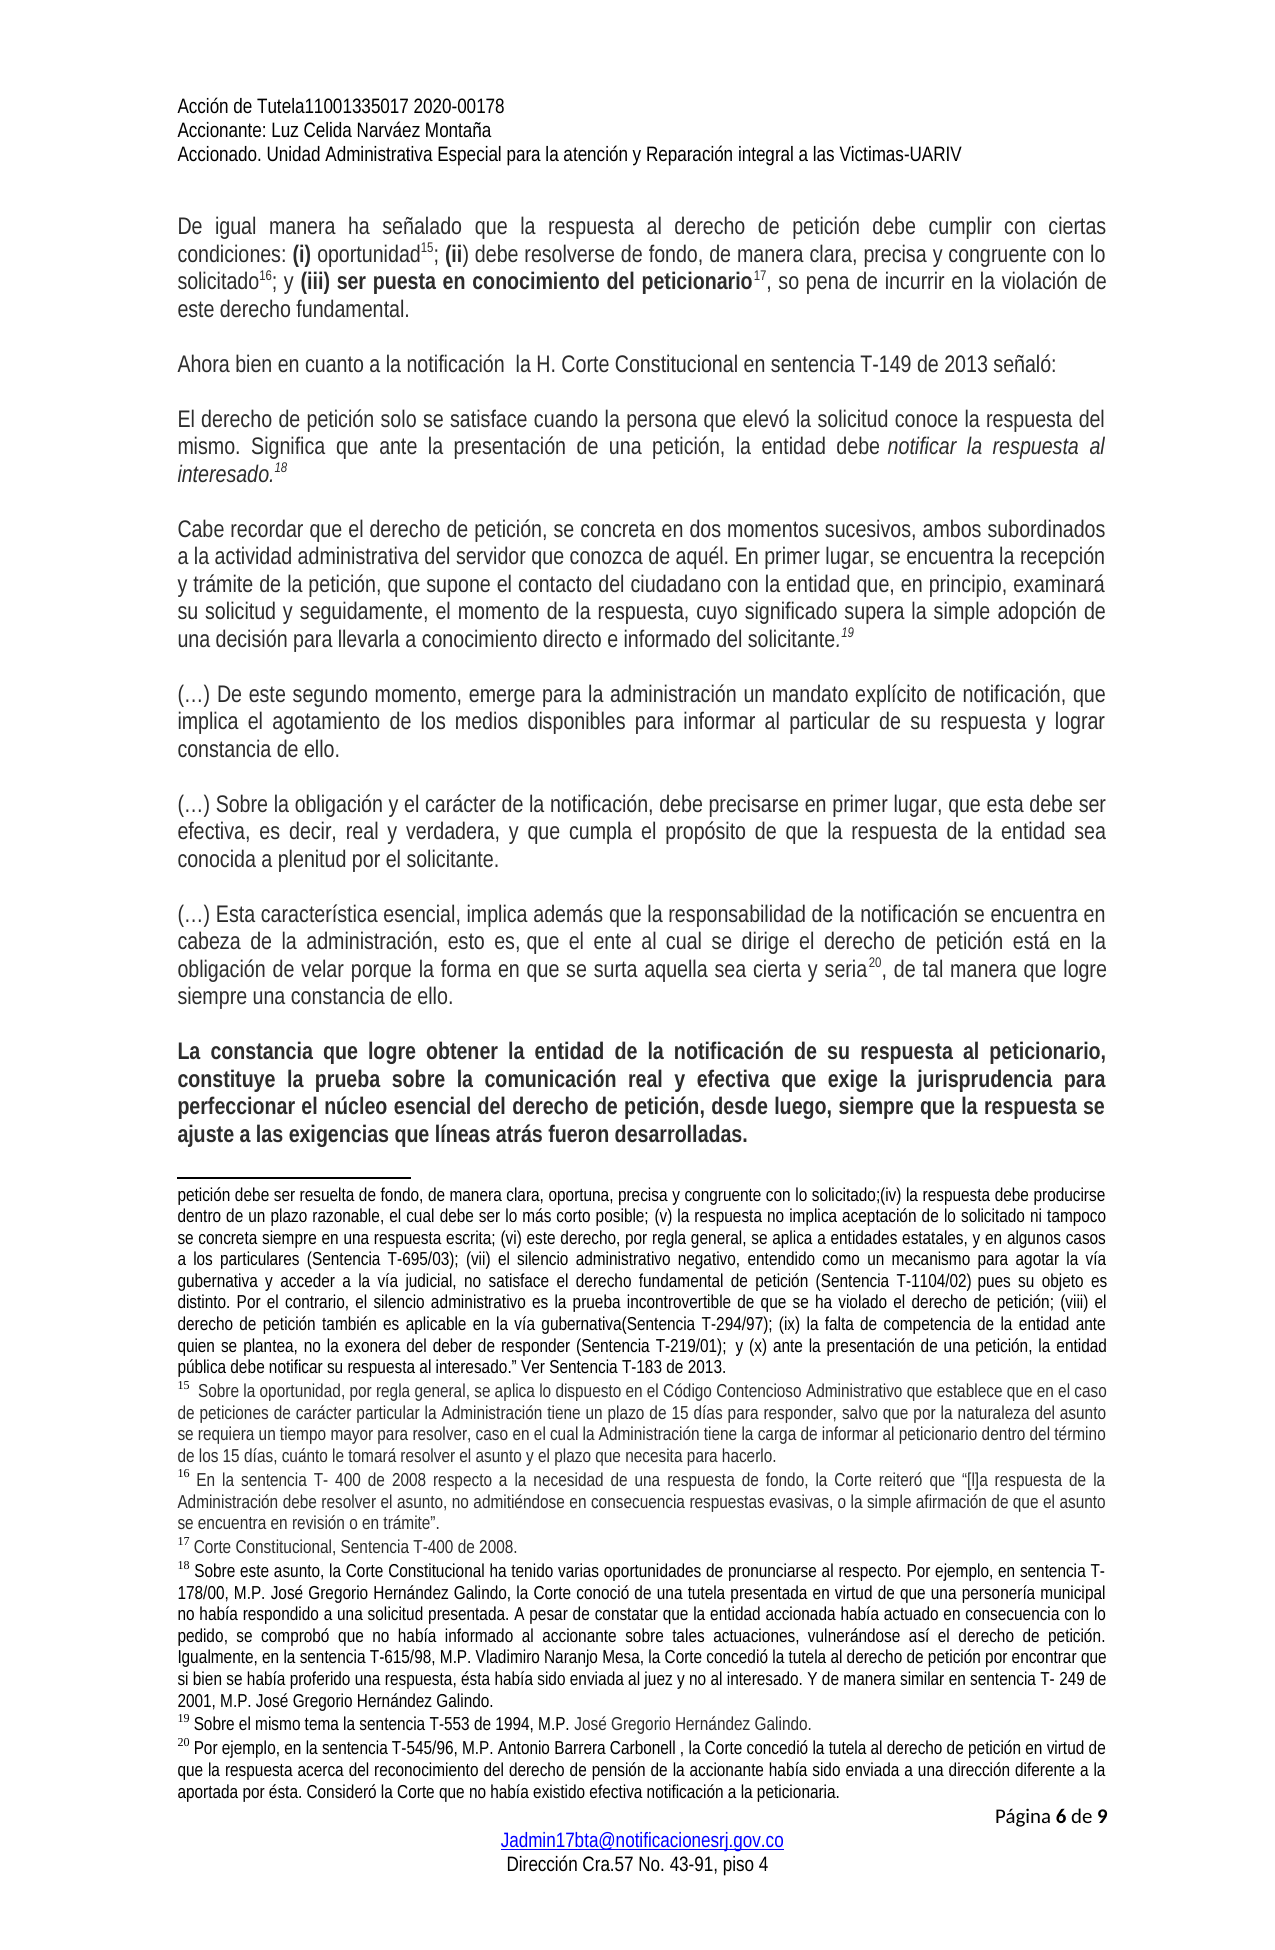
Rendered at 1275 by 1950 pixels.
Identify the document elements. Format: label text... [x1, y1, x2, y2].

text (…) Sobre la obligación y el carácter de la notificación, debe precisarse en primer lugar, que esta debe ser efectiva, es decir, real y verdadera, y que cumpla el propósito de que la respuesta de la entidad sea conocida a plenitud por el solicitante. [177, 790, 1107, 872]
text De igual manera ha señalado que la respuesta al derecho de petición debe cumplir con ciertas condiciones: (i) oportunidad; (ii) debe resolverse de fondo, de manera clara, precisa y congruente con lo solicitado; y (iii) ser puesta en conocimiento del peticionario, so pena de incurrir en la violación de este derecho fundamental. [177, 212, 1107, 322]
text La constancia que logre obtener la entidad de la notificación de su respuesta al peticionario, constituye la prueba sobre la comunicación real y efectiva que exige la jurisprudencia para perfeccionar el núcleo esencial del derecho de petición, desde luego, siempre que la respuesta se ajuste a las exigencias que líneas atrás fueron desarrolladas. [177, 1037, 1107, 1147]
text El derecho de petición solo se satisface cuando la persona que elevó la solicitud conoce la respuesta del mismo. Significa que ante la presentación de una petición, la entidad debe notificar la respuesta al interesado. [177, 405, 1107, 487]
text (…) Esta característica esencial, implica además que la responsabilidad de la notificación se encuentra en cabeza de la administración, esto es, que el ente al cual se dirige el derecho de petición está en la obligación de velar porque la forma en que se surta aquella sea cierta y seria, de tal manera que logre siempre una constancia de ello. [177, 900, 1107, 1010]
text Cabe recordar que el derecho de petición, se concreta en dos momentos sucesivos, ambos subordinados a la actividad administrativa del servidor que conozca de aquél. En primer lugar, se encuentra la recepción y trámite de la petición, que supone el contacto del ciudadano con la entidad que, en principio, examinará su solicitud y seguidamente, el momento de la respuesta, cuyo significado supera la simple adopción de una decisión para llevarla a conocimiento directo e informado del solicitante. [177, 515, 1107, 652]
text Ahora bien en cuanto a la notificación la H. Corte Constitucional en sentencia T-149 de 2013 señaló: [177, 350, 1107, 377]
text (…) De este segundo momento, emerge para la administración un mandato explícito de notificación, que implica el agotamiento de los medios disponibles para informar al particular de su respuesta y lograr constancia de ello. [177, 680, 1107, 762]
